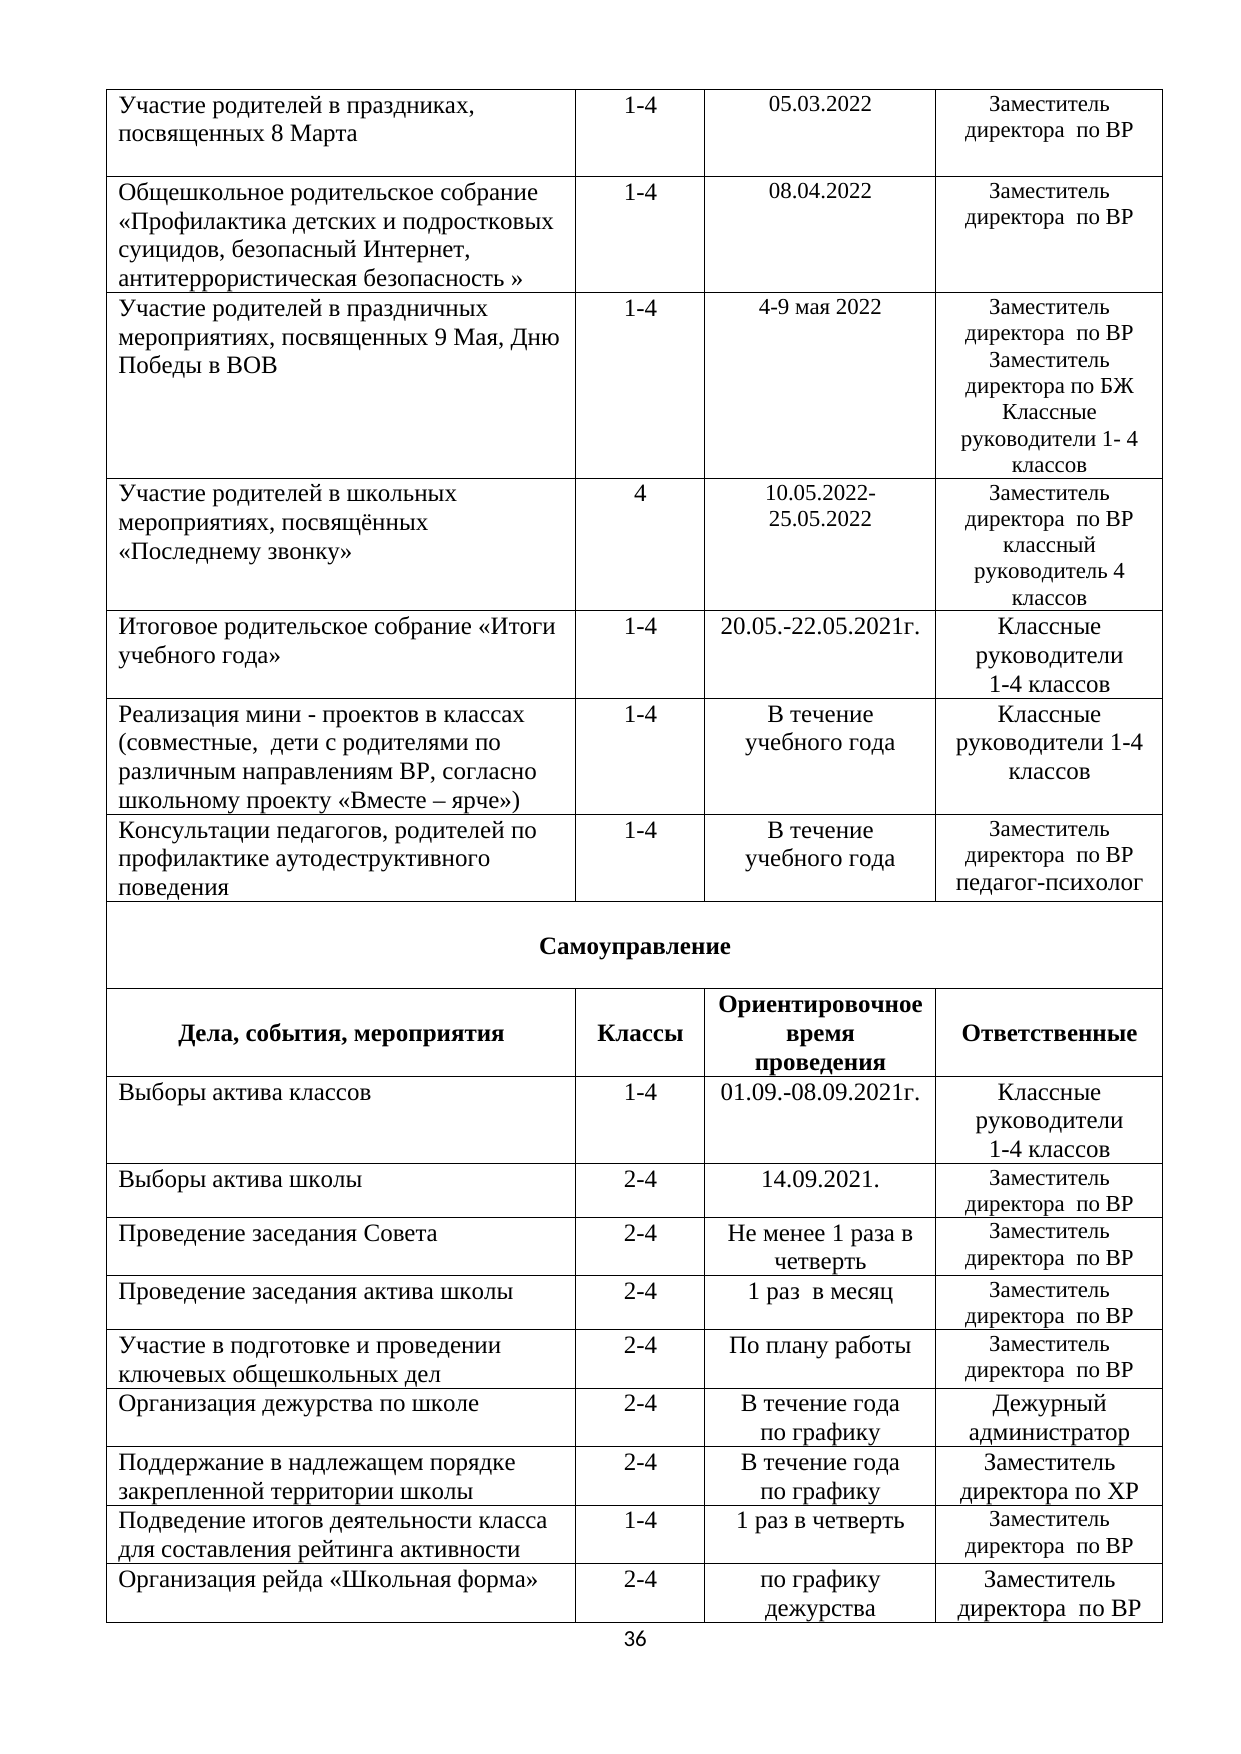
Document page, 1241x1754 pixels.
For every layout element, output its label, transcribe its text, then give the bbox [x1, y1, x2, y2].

table_cell 1-4 [576, 815, 704, 901]
table_cell 1-4 [576, 1077, 704, 1163]
table_cell Ориентировочное время проведения [705, 989, 935, 1076]
table_cell Подведение итогов деятельности класса для составления рейтинга активности [107, 1506, 575, 1563]
table_cell Классные руководители 1-4 классов [936, 611, 1162, 698]
table_cell По плану работы [705, 1330, 935, 1387]
table_cell Не менее 1 раза в четверть [705, 1218, 935, 1275]
table_cell Заместитель директора по ВР [936, 1276, 1162, 1329]
table_cell по графику дежурства [705, 1564, 935, 1622]
table_cell 08.04.2022 [705, 177, 935, 292]
table_cell 2-4 [576, 1164, 704, 1217]
table_cell Заместитель директора по ВР [936, 1164, 1162, 1217]
table_cell Классы [576, 989, 704, 1076]
table_cell 20.05.-22.05.2021г. [705, 611, 935, 698]
table_cell Выборы актива классов [107, 1077, 575, 1163]
table_cell Заместитель директора по ВР [936, 90, 1162, 176]
table_cell Участие родителей в праздниках, посвященных 8 Марта [107, 90, 575, 176]
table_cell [936, 1564, 1162, 1622]
table_cell 05.03.2022 [705, 90, 935, 176]
table_cell 1-4 [576, 293, 704, 477]
table_cell 4 [576, 479, 704, 610]
table_cell 1 раз в месяц [705, 1276, 935, 1329]
table_cell Организация рейда «Школьная форма» [107, 1564, 575, 1622]
table_cell 2-4 [576, 1564, 704, 1622]
table_cell Общешкольное родительское собрание «Профилактика детских и подростковых суицидов, безопасный Интернет, антитеррористическая безопасность » [107, 177, 575, 292]
table_cell 14.09.2021. [705, 1164, 935, 1217]
table_cell 1-4 [576, 699, 704, 814]
table_cell В течение учебного года [705, 699, 935, 814]
table_cell Заместитель директора по ВР [936, 177, 1162, 292]
table_cell Проведение заседания Совета [107, 1218, 575, 1275]
table_cell 4-9 мая 2022 [705, 293, 935, 477]
table_cell Дела, события, мероприятия [107, 989, 575, 1076]
table_cell Ответственные [936, 989, 1162, 1076]
table_cell Заместитель директора по ВР [936, 1218, 1162, 1275]
table_cell Организация дежурства по школе [107, 1389, 575, 1446]
table_cell Самоуправление [107, 902, 1162, 988]
table_cell 2-4 [576, 1276, 704, 1329]
table_cell Заместитель директора по ВР [936, 1330, 1162, 1387]
table_cell Реализация мини - проектов в классах (совместные, дети с родителями по различным направлениям ВР, согласно школьному проекту «Вместе – ярче») [107, 699, 575, 814]
table_cell Проведение заседания актива школы [107, 1276, 575, 1329]
table_cell 1 раз в четверть [705, 1506, 935, 1563]
table_cell В течение года по графику [705, 1389, 935, 1446]
table_cell 1-4 [576, 1506, 704, 1563]
table_cell 2-4 [576, 1389, 704, 1446]
table_cell 2-4 [576, 1218, 704, 1275]
table_cell 1-4 [576, 611, 704, 698]
table_cell Заместитель директора по ВР педагог-психолог [936, 815, 1162, 901]
table_cell Консультации педагогов, родителей по профилактике аутодеструктивного поведения [107, 815, 575, 901]
table_cell Итоговое родительское собрание «Итоги учебного года» [107, 611, 575, 698]
table_cell 1-4 [576, 177, 704, 292]
table_cell Заместитель директора по ВР Заместитель директора по БЖ Классные руководители 1- 4 классов [936, 293, 1162, 477]
table_cell Заместитель директора по ХР [936, 1447, 1162, 1504]
table_cell Классные руководители 1-4 классов [936, 699, 1162, 814]
table_cell Поддержание в надлежащем порядке закрепленной территории школы [107, 1447, 575, 1504]
table_cell Участие родителей в школьных мероприятиях, посвящённых «Последнему звонку» [107, 479, 575, 610]
table_cell Заместитель директора по ВР [936, 1506, 1162, 1563]
table_cell 2-4 [576, 1330, 704, 1387]
table_cell 2-4 [576, 1447, 704, 1504]
table_cell 10.05.2022-25.05.2022 [705, 479, 935, 610]
table_cell Классные руководители 1-4 классов [936, 1077, 1162, 1163]
table_cell Дежурный администратор [936, 1389, 1162, 1446]
table_cell Участие родителей в праздничных мероприятиях, посвященных 9 Мая, Дню Победы в ВОВ [107, 293, 575, 477]
table_cell В течение года по графику [705, 1447, 935, 1504]
table_cell Участие в подготовке и проведении ключевых общешкольных дел [107, 1330, 575, 1387]
table_cell Заместитель директора по ВР классный руководитель 4 классов [936, 479, 1162, 610]
table_cell 1-4 [576, 90, 704, 176]
table_cell 01.09.-08.09.2021г. [705, 1077, 935, 1163]
table_cell В течение учебного года [705, 815, 935, 901]
table_cell Выборы актива школы [107, 1164, 575, 1217]
